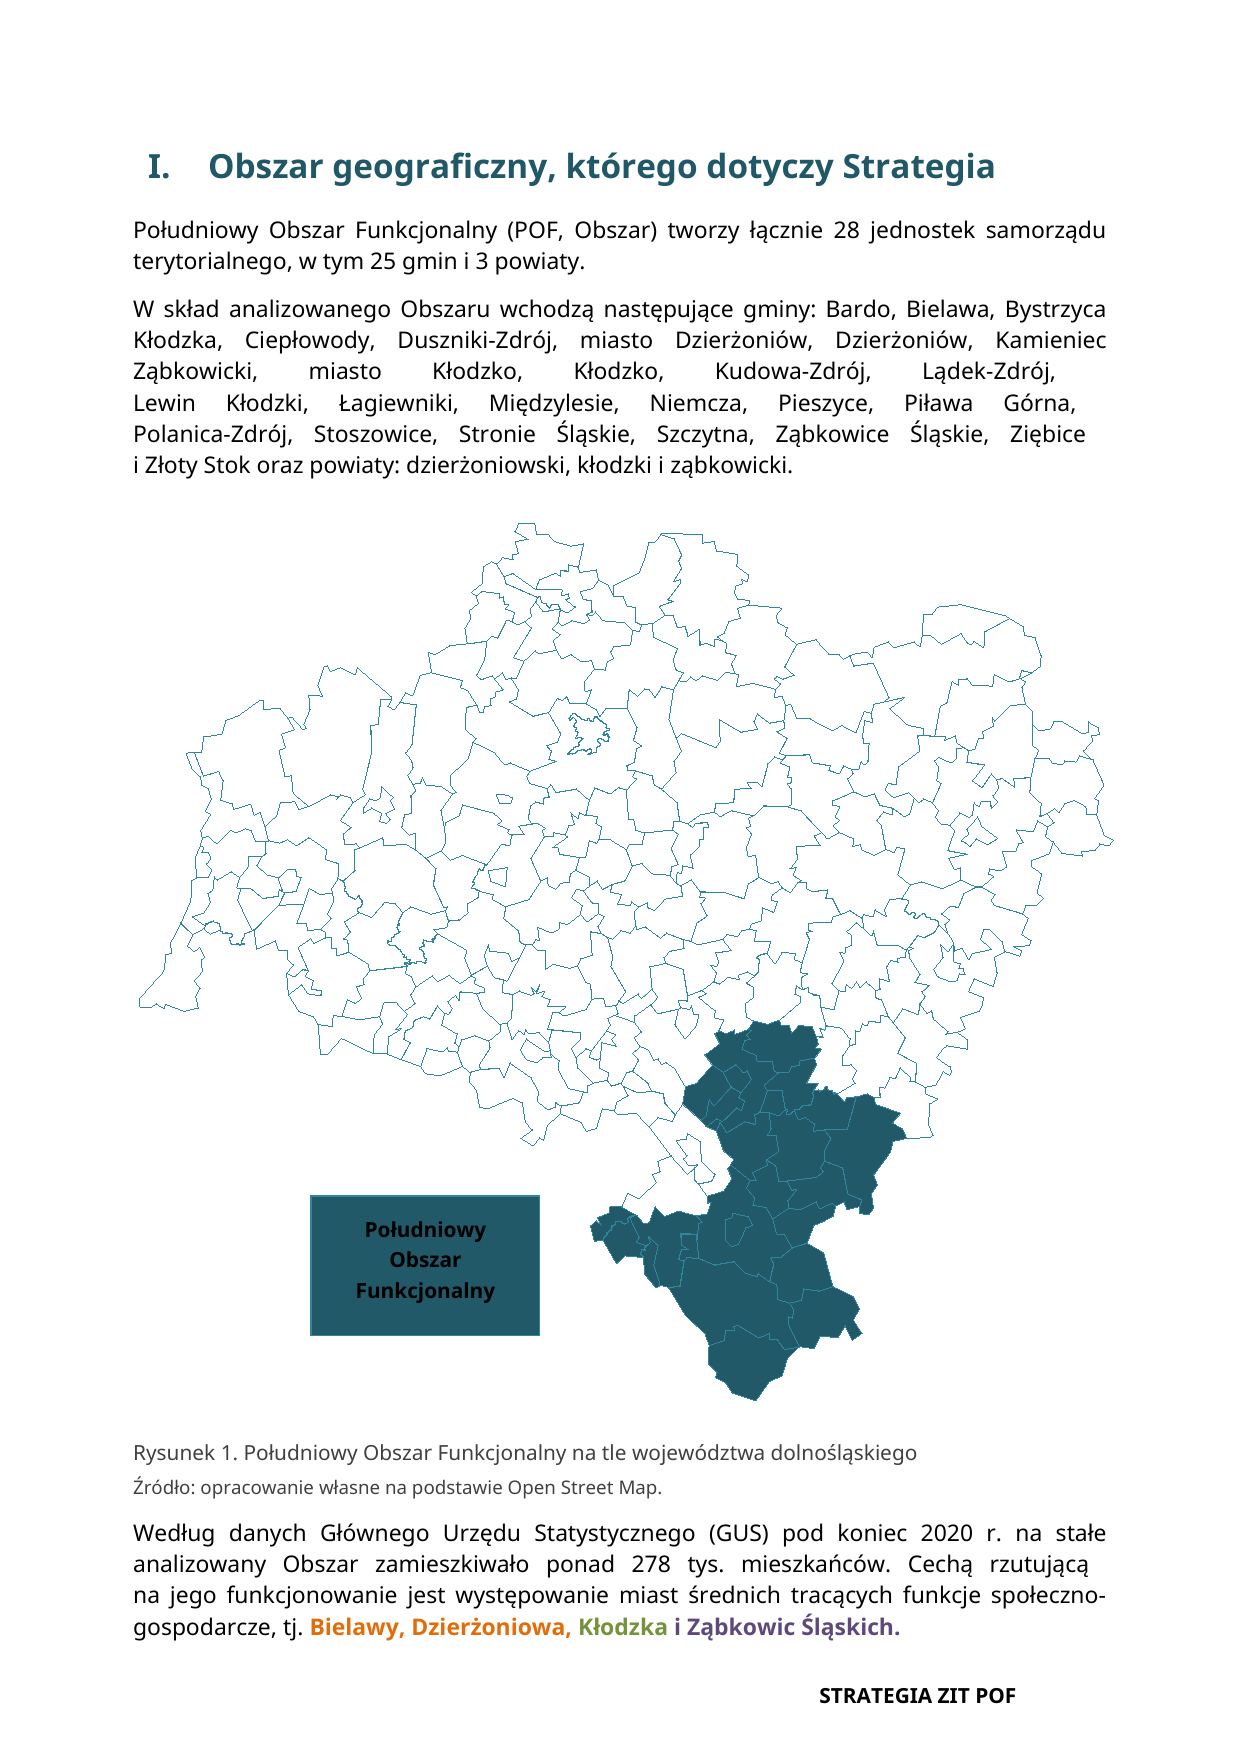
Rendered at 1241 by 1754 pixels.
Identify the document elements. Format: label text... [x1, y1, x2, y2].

text Według danych Głównego Urzędu Statystycznego (GUS) pod koniec 2020 r. na stałe analizowany Obszar zamieszkiwało ponad 278 tys. mieszkańców. Cechą rzutującą na jego funkcjonowanie jest występowanie miast średnich tracących funkcje społeczno-gospodarcze, tj. Bielawy, Dzierżoniowa, Kłodzka i Ząbkowic Śląskich. [133, 1517, 1107, 1642]
text Źródło: opracowanie własne na podstawie Open Street Map. [133, 1474, 1107, 1500]
subtitle Obszar geograficzny, którego dotyczy Strategia [170, 143, 1107, 188]
text Południowy Obszar Funkcjonalny (POF, Obszar) tworzy łącznie 28 jednostek samorządu terytorialnego, w tym 25 gmin i 3 powiaty. [133, 213, 1107, 276]
text W skład analizowanego Obszaru wchodzą następujące gminy: Bardo, Bielawa, Bystrzyca Kłodzka, Ciepłowody, Duszniki-Zdrój, miasto Dzierżoniów, Dzierżoniów, Kamieniec Ząbkowicki, miasto Kłodzko, Kłodzko, Kudowa-Zdrój, Lądek-Zdrój, Lewin Kłodzki, Łagiewniki, Międzylesie, Niemcza, Pieszyce, Piława Górna, Polanica-Zdrój, Stoszowice, Stronie Śląskie, Szczytna, Ząbkowice Śląskie, Ziębice i Złoty Stok oraz powiaty: dzierżoniowski, kłodzki i ząbkowicki. [133, 293, 1107, 480]
text Rysunek . Południowy Obszar Funkcjonalny na tle województwa dolnośląskiego [133, 1438, 1107, 1466]
